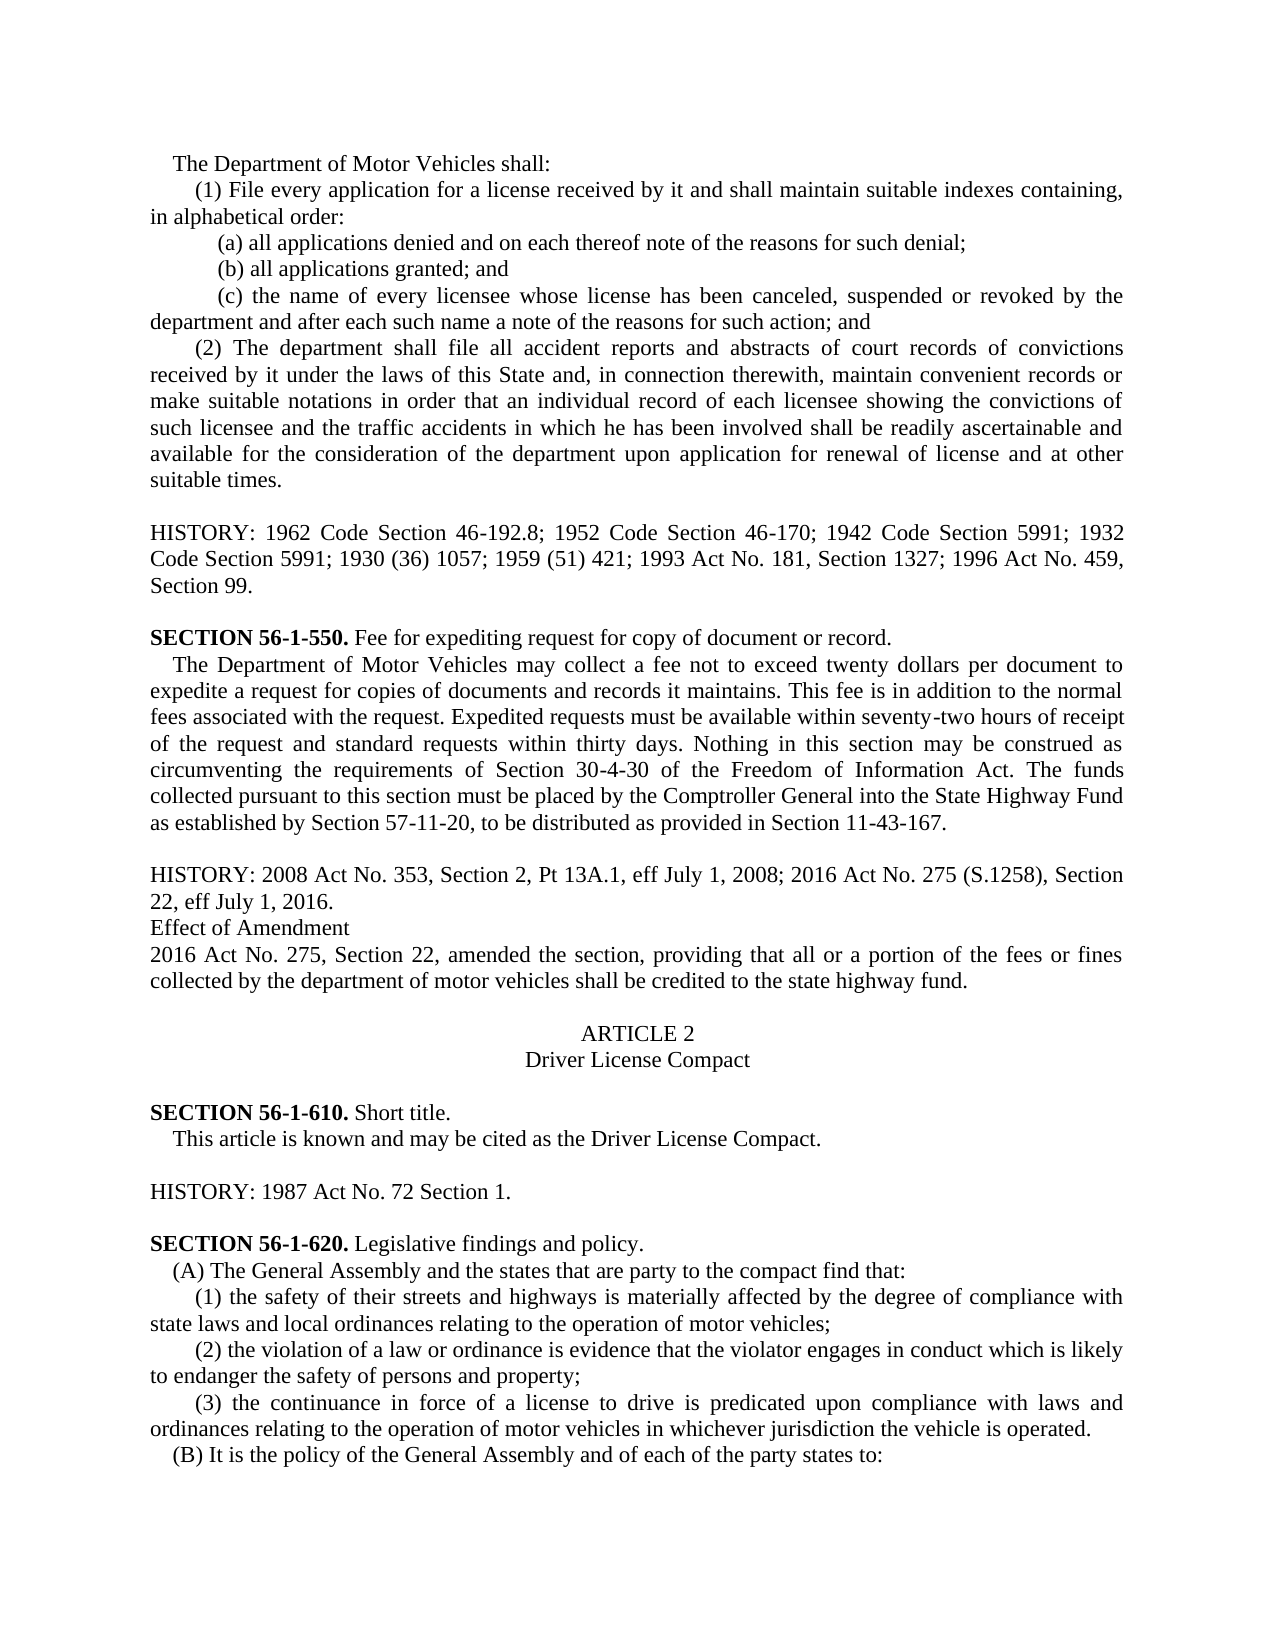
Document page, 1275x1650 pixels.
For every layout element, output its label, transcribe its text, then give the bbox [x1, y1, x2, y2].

text Effect of Amendment [150, 914, 1125, 941]
text The Department of Motor Vehicles may collect a fee not to exceed twenty dollars per document to expedite a request for copies of documents and records it maintains. This fee is in addition to the normal fees associated with the request. Expedited requests must be available within seventy-two hours of receipt of the request and standard requests within thirty days. Nothing in this section may be construed as circumventing the requirements of Section 30-4-30 of the Freedom of Information Act. The funds collected pursuant to this section must be placed by the Comptroller General into the State Highway Fund as established by Section 57-11-20, to be distributed as provided in Section 11-43-167. [150, 651, 1125, 835]
text (1) File every application for a license received by it and shall maintain suitable indexes containing, in alphabetical order: [150, 176, 1125, 229]
text (3) the continuance in force of a license to drive is predicated upon compliance with laws and ordinances relating to the operation of motor vehicles in whichever jurisdiction the vehicle is operated. [150, 1389, 1125, 1441]
text (a) all applications denied and on each thereof note of the reasons for such denial; [150, 229, 1125, 255]
text (A) The General Assembly and the states that are party to the compact find that: [150, 1257, 1125, 1283]
text 2016 Act No. 275, Section 22, amended the section, providing that all or a portion of the fees or fines collected by the department of motor vehicles shall be credited to the state highway fund. [150, 941, 1125, 993]
text HISTORY: 2008 Act No. 353, Section 2, Pt 13A.1, eff July 1, 2008; 2016 Act No. 275 (S.1258), Section 22, eff July 1, 2016. [150, 862, 1125, 914]
text SECTION 56-1-610. Short title. [150, 1099, 1125, 1125]
text This article is known and may be cited as the Driver License Compact. [150, 1125, 1125, 1151]
text SECTION 56-1-620. Legislative findings and policy. [150, 1231, 1125, 1257]
text (2) the violation of a law or ordinance is evidence that the violator engages in conduct which is likely to endanger the safety of persons and property; [150, 1336, 1125, 1389]
text HISTORY: 1962 Code Section 46-192.8; 1952 Code Section 46-170; 1942 Code Section 5991; 1932 Code Section 5991; 1930 (36) 1057; 1959 (51) 421; 1993 Act No. 181, Section 1327; 1996 Act No. 459, Section 99. [150, 519, 1125, 598]
text SECTION 56-1-550. Fee for expediting request for copy of document or record. [150, 624, 1125, 651]
text (1) the safety of their streets and highways is materially affected by the degree of compliance with state laws and local ordinances relating to the operation of motor vehicles; [150, 1283, 1125, 1336]
text (c) the name of every licensee whose license has been canceled, suspended or revoked by the department and after each such name a note of the reasons for such action; and [150, 282, 1125, 334]
text (b) all applications granted; and [150, 255, 1125, 282]
text (B) It is the policy of the General Assembly and of each of the party states to: [150, 1441, 1125, 1468]
text (2) The department shall file all accident reports and abstracts of court records of convictions received by it under the laws of this State and, in connection therewith, maintain convenient records or make suitable notations in order that an individual record of each licensee showing the convictions of such licensee and the traffic accidents in which he has been involved shall be readily ascertainable and available for the consideration of the department upon application for renewal of license and at other suitable times. [150, 334, 1125, 493]
text HISTORY: 1987 Act No. 72 Section 1. [150, 1178, 1125, 1204]
text Driver License Compact [150, 1046, 1125, 1072]
text The Department of Motor Vehicles shall: [150, 150, 1125, 176]
text ARTICLE 2 [150, 1020, 1125, 1046]
